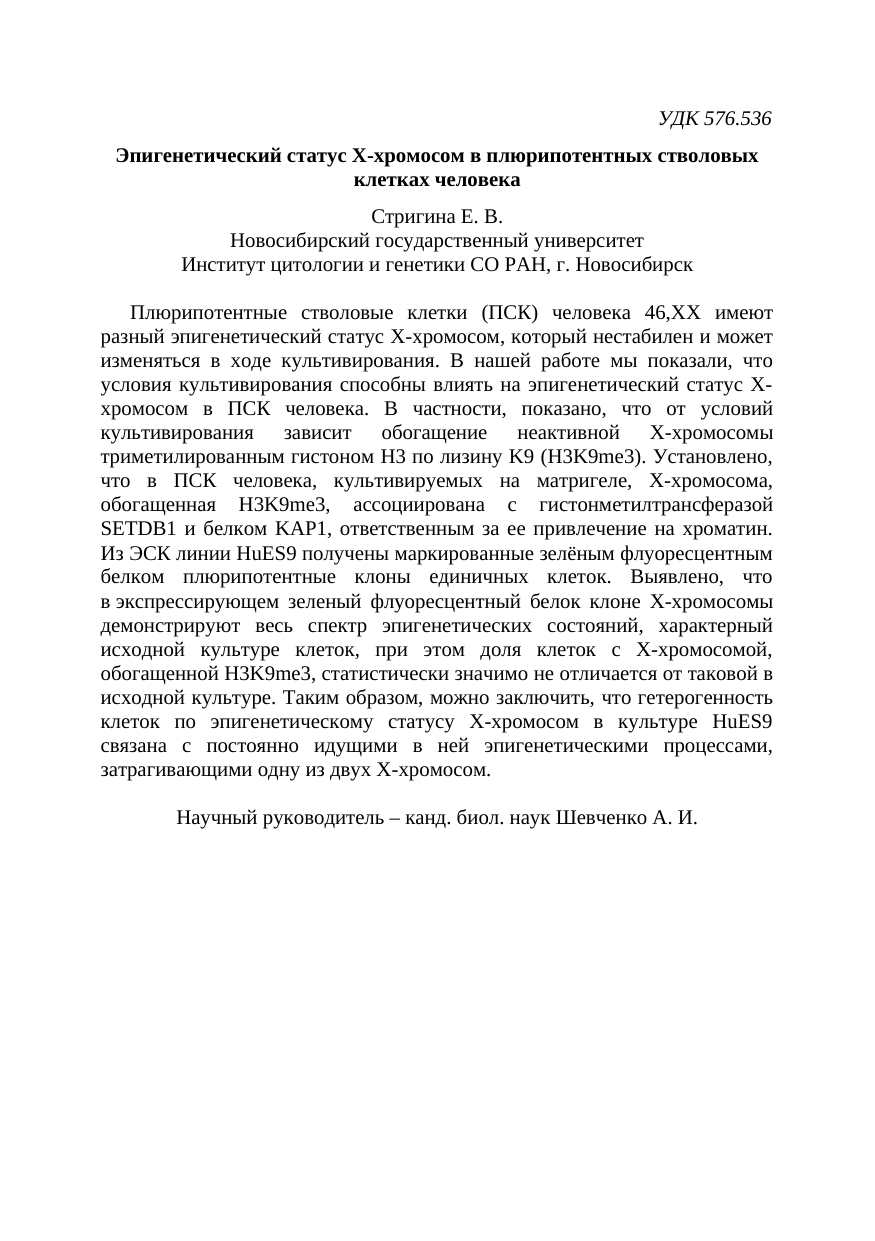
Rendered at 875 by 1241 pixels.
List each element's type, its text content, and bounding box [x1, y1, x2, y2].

text Научный руководитель – канд. биол. наук Шевченко А. И. [100, 805, 774, 829]
text Стригина Е. В. [100, 203, 774, 228]
text Плюрипотентные стволовые клетки (ПСК) человека 46,XX имеют разный эпигенетический статус Х-хромосом, который нестабилен и может изменяться в ходе культивирования. В нашей работе мы показали, что условия культивирования способны влиять на эпигенетический статус Х-хромосом в ПСК человека. В частности, показано, что от условий культивирования зависит обогащение неактивной Х-хромосомы триметилированным гистоном H3 по лизину K9 (H3K9me3). Установлено, что в ПСК человека, культивируемых на матригеле, X-хромосома, обогащенная H3K9me3, ассоциирована с гистонметилтрансферазой SETDB1 и белком KAP1, ответственным за ее привлечение на хроматин. Из ЭСК линии HuES9 получены маркированные зелёным флуоресцентным белком плюрипотентные клоны единичных клеток. Выявлено, что в экспрессирующем зеленый флуоресцентный белок клоне Х-хромосомы демонстрируют весь спектр эпигенетических состояний, характерный исходной культуре клеток, при этом доля клеток с Х-хромосомой, обогащенной H3K9me3, статистически значимо не отличается от таковой в исходной культуре. Таким образом, можно заключить, что гетерогенность клеток по эпигенетическому статусу Х-хромосом в культуре HuES9 связана с постоянно идущими в ней эпигенетическими процессами, затрагивающими одну из двух Х-хромосом. [100, 300, 774, 781]
text Новосибирский государственный университет [100, 228, 774, 252]
text УДК 576.536 [100, 106, 774, 130]
text Институт цитологии и генетики СО РАН, г. Новосибирск [100, 252, 774, 276]
text Эпигенетический статус Х-хромосом в плюрипотентных стволовых клетках человека [100, 143, 774, 191]
